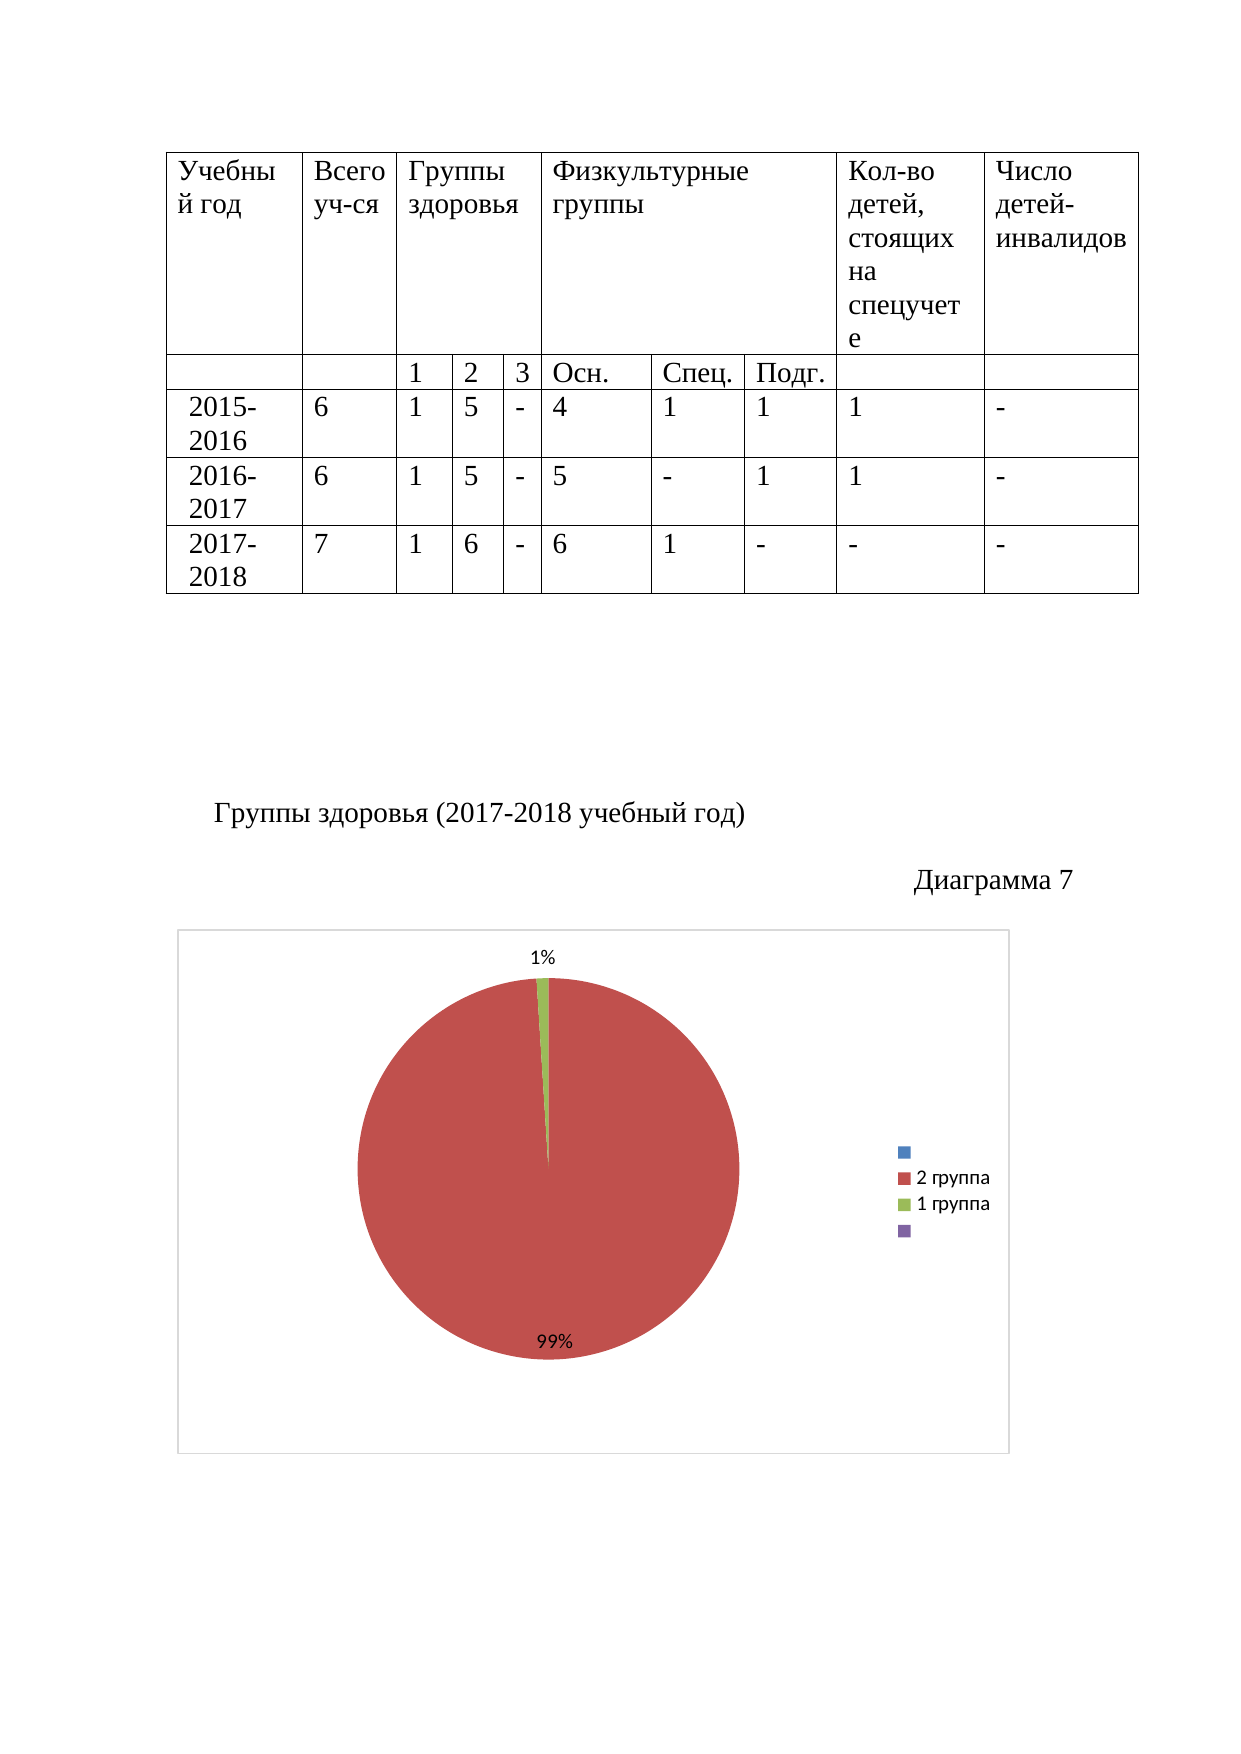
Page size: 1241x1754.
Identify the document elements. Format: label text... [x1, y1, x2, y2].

table_cell - [985, 458, 1138, 525]
table_cell 1 [397, 355, 452, 388]
table_cell [985, 355, 1138, 388]
table_cell [167, 355, 302, 388]
table_cell [837, 355, 984, 388]
text Диаграмма 7 [177, 862, 1152, 896]
table_cell Спец. [652, 355, 744, 388]
table_cell 2015-2016 [167, 390, 302, 457]
table_cell Осн. [542, 355, 651, 388]
table_cell 3 [504, 355, 541, 388]
table_cell - [504, 458, 541, 525]
text Группы здоровья (2017-2018 учебный год) [177, 795, 1152, 829]
table_cell 6 [453, 526, 503, 593]
table_header Число детей-инвалидов [985, 153, 1138, 354]
table_cell [303, 355, 396, 388]
table_cell - [985, 390, 1138, 457]
table_cell 1 [837, 458, 984, 525]
table_cell 1 [397, 390, 452, 457]
table_cell 1 [745, 458, 836, 525]
table_header Кол-во детей, стоящих на спецучете [837, 153, 984, 354]
table_cell 5 [542, 458, 651, 525]
table_cell 2016-2017 [167, 458, 302, 525]
table_cell 4 [542, 390, 651, 457]
table_cell 1 [837, 390, 984, 457]
table_cell 1 [397, 458, 452, 525]
table_cell 2 [453, 355, 503, 388]
table_cell 6 [542, 526, 651, 593]
table_cell Подг. [745, 355, 836, 388]
table_cell - [837, 526, 984, 593]
table_cell 1 [397, 526, 452, 593]
table_cell 6 [303, 390, 396, 457]
table_header Всего уч-ся [303, 153, 396, 354]
table_cell 1 [652, 526, 744, 593]
table_cell - [985, 526, 1138, 593]
table_cell 1 [652, 390, 744, 457]
table_cell 6 [303, 458, 396, 525]
table_cell - [652, 458, 744, 525]
table_cell 1 [745, 390, 836, 457]
table_header Физкультурные группы [542, 153, 836, 354]
table_cell - [504, 526, 541, 593]
table_cell - [745, 526, 836, 593]
table_cell 5 [453, 458, 503, 525]
table_header Учебный год [167, 153, 302, 354]
table_cell 7 [303, 526, 396, 593]
table_header Группы здоровья [397, 153, 541, 354]
table_cell 5 [453, 390, 503, 457]
table_cell 2017-2018 [167, 526, 302, 593]
table_cell - [504, 390, 541, 457]
